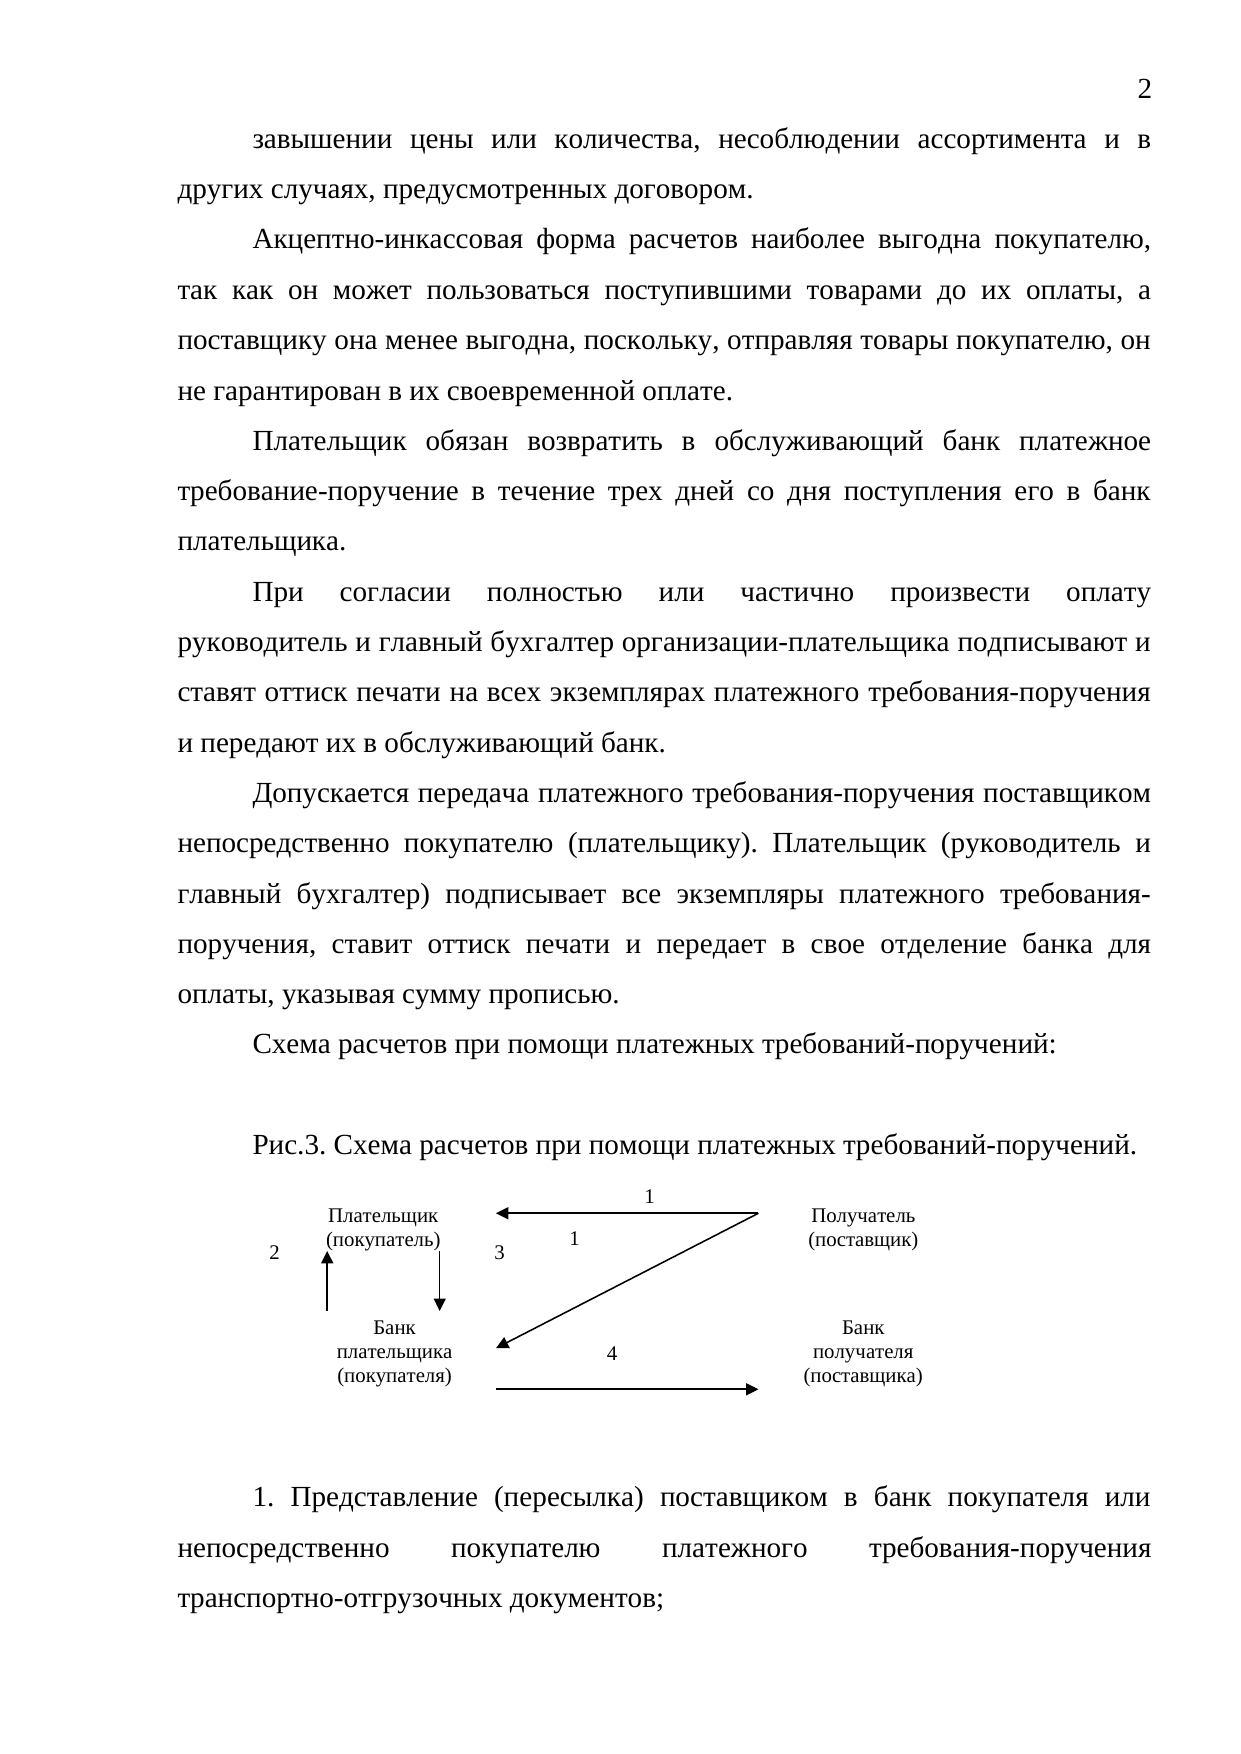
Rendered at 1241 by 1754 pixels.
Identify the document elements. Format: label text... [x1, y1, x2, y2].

text 1. Представление (пересылка) поставщиком в банк покупателя или непосредственно покупателю платежного требования-поручения транспортно-отгрузочных документов; [177, 1479, 1152, 1614]
text Схема расчетов при помощи платежных требований-поручений: [177, 1027, 1152, 1060]
text При согласии полностью или частично произвести оплату руководитель и главный бухгалтер организации-плательщика подписывают и ставят оттиск печати на всех экземплярах платежного требования-поручения и передают их в обслуживающий банк. [177, 574, 1152, 758]
text Допускается передача платежного требования-поручения поставщиком непосредственно покупателю (плательщику). Плательщик (руководитель и главный бухгалтер) подписывает все экземпляры платежного требования-поручения, ставит оттиск печати и передает в свое отделение банка для оплаты, указывая сумму прописью. [177, 775, 1152, 1010]
text Акцептно-инкассовая форма расчетов наиболее выгодна покупателю, так как он может пользоваться поступившими товарами до их оплаты, а поставщику она менее выгодна, поскольку, отправляя товары покупателю, он не гарантирован в их своевременной оплате. [177, 222, 1152, 406]
text Рис.3. Схема расчетов при помощи платежных требований-поручений. [177, 1127, 1152, 1161]
text завышении цены или количества, несоблюдении ассортимента и в других случаях, предусмотренных договором. [177, 121, 1152, 205]
text Плательщик обязан возвратить в обслуживающий банк платежное требование-поручение в течение трех дней со дня поступления его в банк плательщика. [177, 423, 1152, 557]
